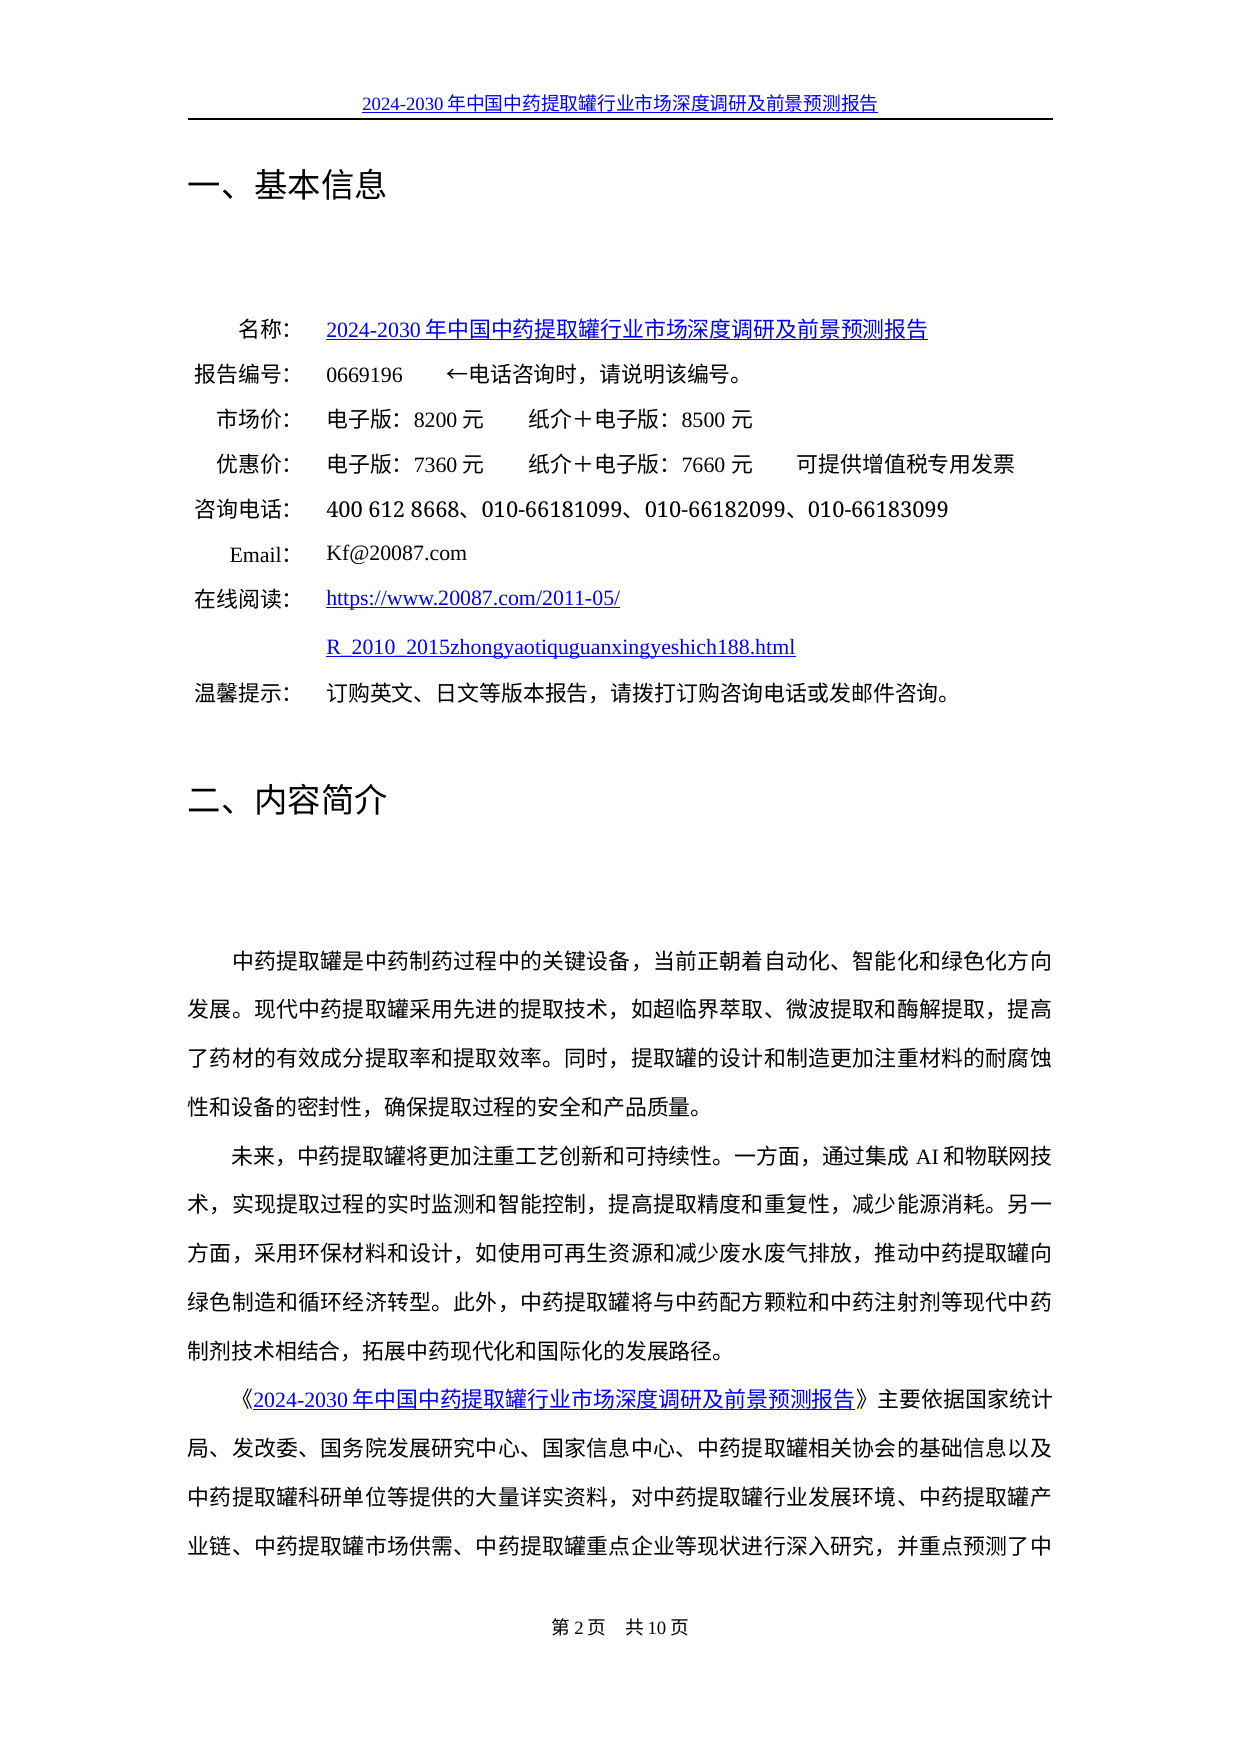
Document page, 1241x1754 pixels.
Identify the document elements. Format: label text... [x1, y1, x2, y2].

table_cell 优惠价： [167, 447, 315, 492]
table_cell 温馨提示： [167, 675, 315, 720]
table_cell Kf@20087.com [315, 537, 1073, 582]
table_cell Email： [167, 537, 315, 582]
table_cell 市场价： [167, 402, 315, 447]
table_cell 400 612 8668、010-66181099、010-66182099、010-66183099 [315, 492, 1073, 537]
table_cell 0669196 ←电话咨询时，请说明该编号。 [315, 357, 1073, 402]
table_cell 在线阅读： [167, 582, 315, 675]
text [187, 943, 1053, 1561]
table_cell [315, 582, 1073, 675]
title 二、内容简介 [187, 766, 1053, 831]
table_cell 咨询电话： [167, 492, 315, 537]
table_cell 电子版：7360 元 纸介＋电子版：7660 元 可提供增值税专用发票 [315, 447, 1073, 492]
table_cell 电子版：8200 元 纸介＋电子版：8500 元 [315, 402, 1073, 447]
table_cell 订购英文、日文等版本报告，请拨打订购咨询电话或发邮件咨询。 [315, 675, 1073, 720]
table_cell 报告编号： [167, 357, 315, 402]
title 一、基本信息 [187, 150, 1053, 215]
table_header 2024-2030年中国中药提取罐行业市场深度调研及前景预测报告 [315, 312, 1073, 357]
table_header 名称： [167, 312, 315, 357]
